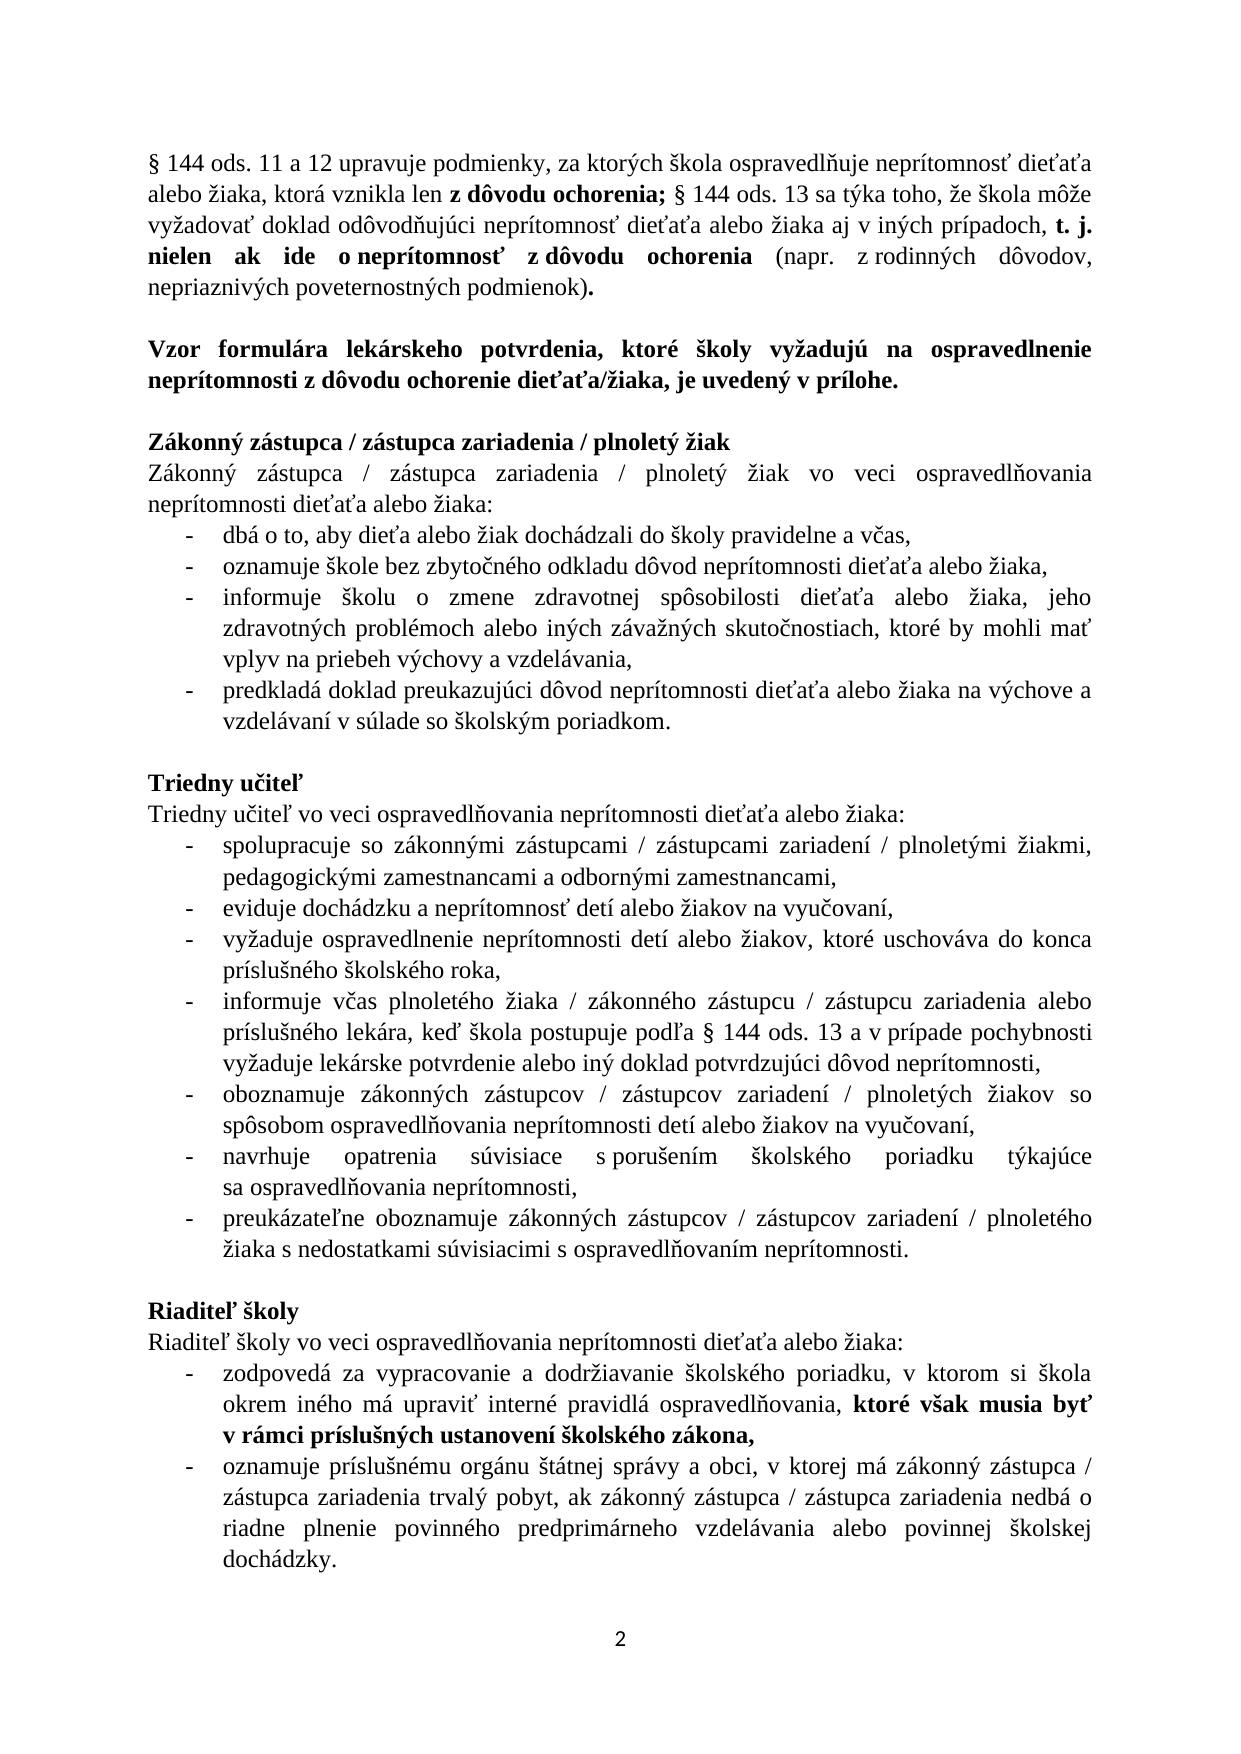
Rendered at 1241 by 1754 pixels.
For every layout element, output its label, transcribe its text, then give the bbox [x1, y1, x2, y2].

list oznamuje príslušnému orgánu štátnej správy a obci, v ktorej má zákonný zástupca / zástupca zariadenia trvalý pobyt, ak zákonný zástupca / zástupca zariadenia nedbá o riadne plnenie povinného predprimárneho vzdelávania alebo povinnej školskej dochádzky. [185, 1451, 1093, 1573]
list informuje včas plnoletého žiaka / zákonného zástupcu / zástupcu zariadenia alebo príslušného lekára, keď škola postupuje podľa § 144 ods. 13 a v prípade pochybnosti vyžaduje lekárske potvrdenie alebo iný doklad potvrdzujúci dôvod neprítomnosti, [185, 986, 1093, 1077]
list spolupracuje so zákonnými zástupcami / zástupcami zariadení / plnoletými žiakmi, pedagogickými zamestnancami a odbornými zamestnancami, [185, 831, 1093, 890]
list oboznamuje zákonných zástupcov / zástupcov zariadení / plnoletých žiakov so spôsobom ospravedlňovania neprítomnosti detí alebo žiakov na vyučovaní, [185, 1079, 1093, 1139]
text Triedny učiteľ vo veci ospravedlňovania neprítomnosti dieťaťa alebo žiaka: [148, 799, 1093, 828]
text Vzor formulára lekárskeho potvrdenia, ktoré školy vyžadujú na ospravedlnenie neprítomnosti z dôvodu ochorenie dieťaťa/žiaka, je uvedený v prílohe. [148, 334, 1093, 394]
text Zákonný zástupca / zástupca zariadenia / plnoletý žiak [148, 427, 1093, 456]
text Riaditeľ školy vo veci ospravedlňovania neprítomnosti dieťaťa alebo žiaka: [148, 1327, 1093, 1356]
list eviduje dochádzku a neprítomnosť detí alebo žiakov na vyučovaní, [185, 893, 1093, 921]
list preukázateľne oboznamuje zákonných zástupcov / zástupcov zariadení / plnoletého žiaka s nedostatkami súvisiacimi s ospravedlňovaním neprítomnosti. [185, 1203, 1093, 1263]
list vyžaduje ospravedlnenie neprítomnosti detí alebo žiakov, ktoré uschováva do konca príslušného školského roka, [185, 924, 1093, 983]
list informuje školu o zmene zdravotnej spôsobilosti dieťaťa alebo žiaka, jeho zdravotných problémoch alebo iných závažných skutočnostiach, ktoré by mohli mať vplyv na priebeh výchovy a vzdelávania, [185, 582, 1093, 673]
list zodpovedá za vypracovanie a dodržiavanie školského poriadku, v ktorom si škola okrem iného má upraviť interné pravidlá ospravedlňovania, ktoré však musia byť v rámci príslušných ustanovení školského zákona, [185, 1358, 1093, 1449]
list navrhuje opatrenia súvisiace s porušením školského poriadku týkajúce sa ospravedlňovania neprítomnosti, [185, 1141, 1093, 1201]
list oznamuje škole bez zbytočného odkladu dôvod neprítomnosti dieťaťa alebo žiaka, [185, 551, 1093, 580]
list predkladá doklad preukazujúci dôvod neprítomnosti dieťaťa alebo žiaka na výchove a vzdelávaní v súlade so školským poriadkom. [185, 675, 1093, 735]
list dbá o to, aby dieťa alebo žiak dochádzali do školy pravidelne a včas, [185, 520, 1093, 549]
text Triedny učiteľ [148, 768, 1093, 797]
text § 144 ods. 11 a 12 upravuje podmienky, za ktorých škola ospravedlňuje neprítomnosť dieťaťa alebo žiaka, ktorá vznikla len z dôvodu ochorenia; § 144 ods. 13 sa týka toho, že škola môže vyžadovať doklad odôvodňujúci neprítomnosť dieťaťa alebo žiaka aj v iných prípadoch, t. j. nielen ak ide o neprítomnosť z dôvodu ochorenia (napr. z rodinných dôvodov, nepriaznivých poveternostných podmienok). [148, 148, 1093, 301]
text Zákonný zástupca / zástupca zariadenia / plnoletý žiak vo veci ospravedlňovania neprítomnosti dieťaťa alebo žiaka: [148, 458, 1093, 518]
text Riaditeľ školy [148, 1296, 1093, 1325]
